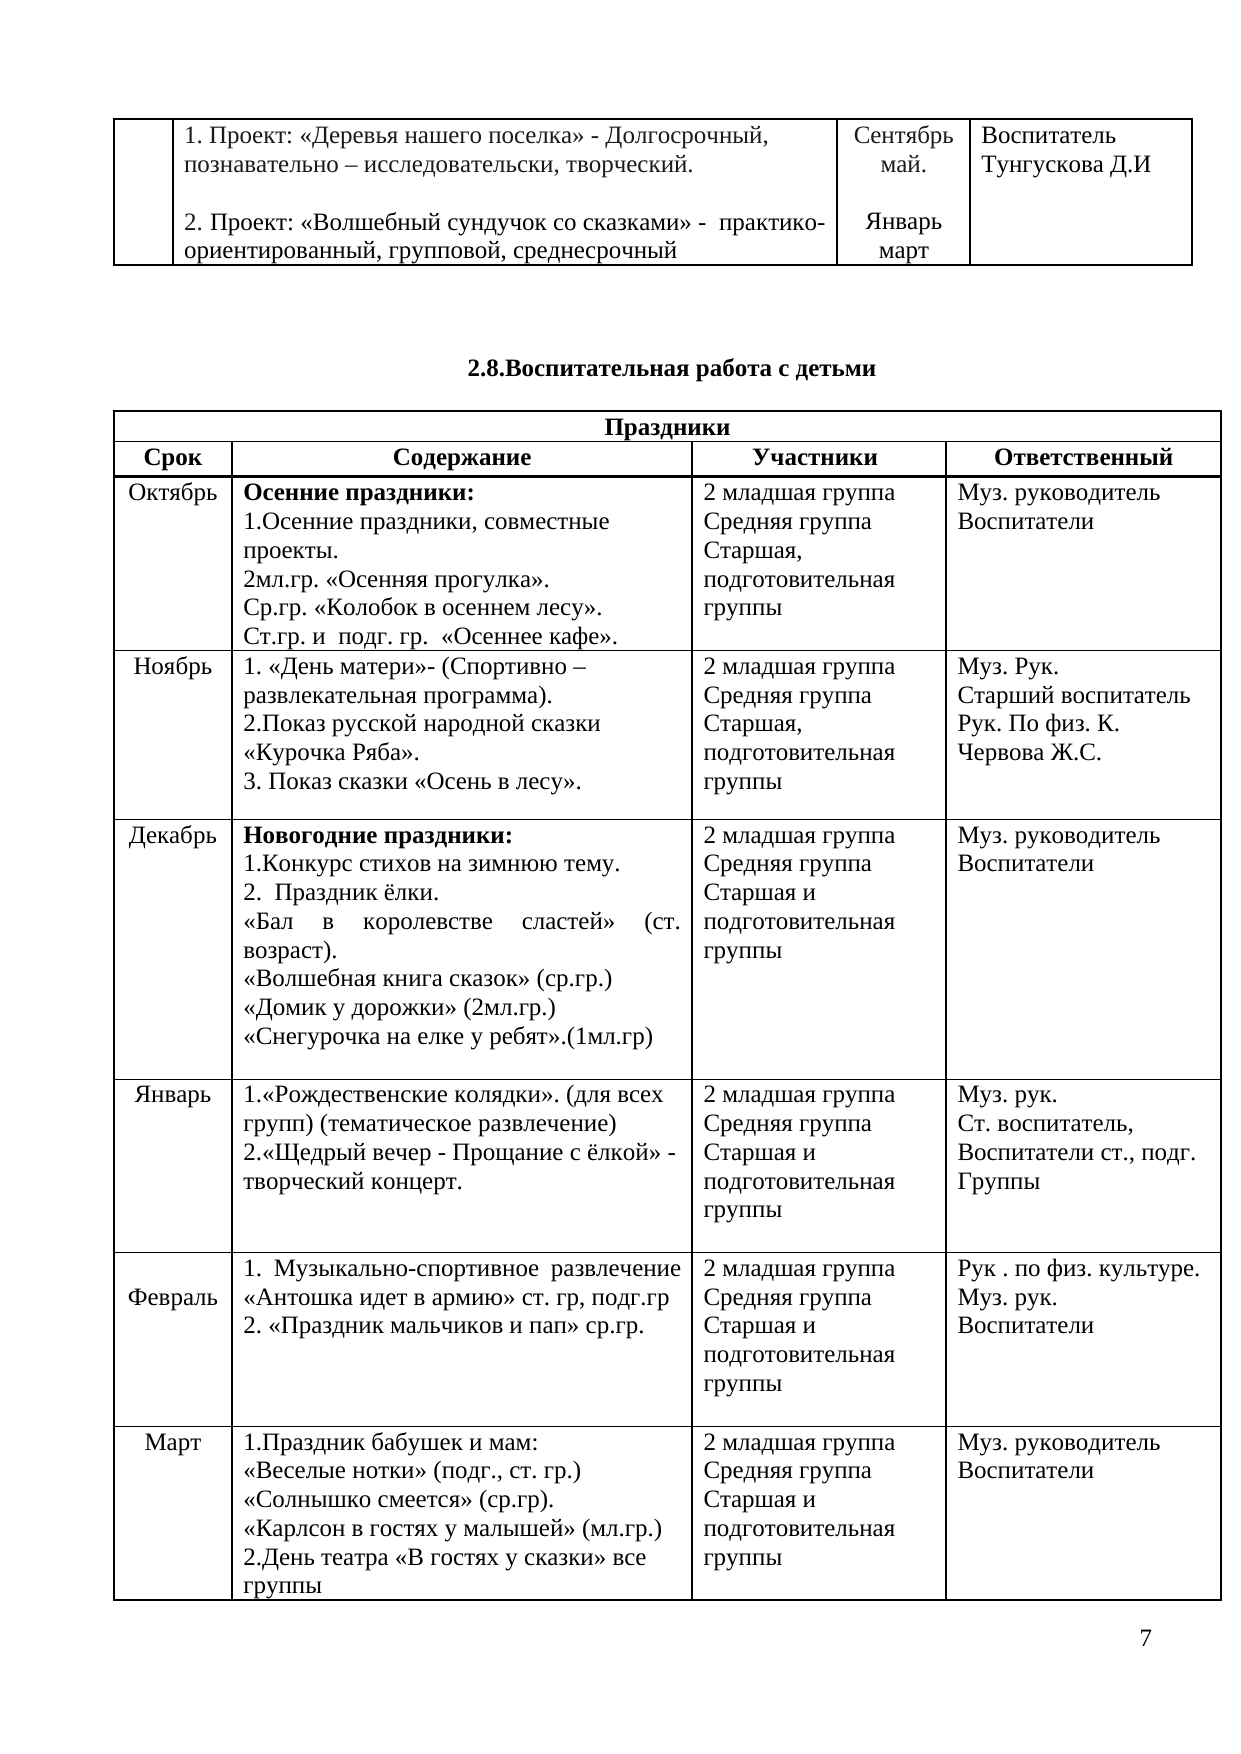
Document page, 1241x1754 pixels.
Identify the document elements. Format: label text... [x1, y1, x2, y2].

table_cell Рук . по физ. культуре. Муз. рук. Воспитатели [947, 1253, 1220, 1426]
table_cell Содержание [233, 442, 691, 475]
table_cell Январь [115, 1080, 231, 1252]
table_cell Срок [115, 442, 231, 475]
table_cell Муз. Рук. Старший воспитатель Рук. По физ. К. Червова Ж.С. [947, 651, 1220, 819]
table_cell Муз. руководитель Воспитатели [947, 1427, 1220, 1599]
table_cell 2 младшая группа Средняя группа Старшая и подготовительная группы [693, 820, 945, 1078]
table_cell Муз. руководитель Воспитатели [947, 820, 1220, 1078]
table_cell [115, 120, 172, 264]
table_cell Ответственный [947, 442, 1220, 475]
table_cell Февраль [115, 1253, 231, 1426]
table_cell Октябрь [115, 478, 231, 650]
table_cell 2 младшая группа Средняя группа Старшая, подготовительная группы [693, 651, 945, 819]
table_cell Март [115, 1427, 231, 1599]
table_cell 1. «День матери»- (Спортивно – развлекательная программа). 2.Показ русской народной сказки «Курочка Ряба». 3. Показ сказки «Осень в лесу». [233, 651, 691, 819]
table_cell Ноябрь [115, 651, 231, 819]
table_cell Муз. рук. Ст. воспитатель, Воспитатели ст., подг. Группы [947, 1080, 1220, 1252]
table_cell Участники [693, 442, 945, 475]
table_cell 1. Музыкально-спортивное развлечение «Антошка идет в армию» ст. гр, подг.гр 2. «Праздник мальчиков и пап» ср.гр. [233, 1253, 691, 1426]
table_cell Сентябрь май. Январь март [838, 120, 969, 264]
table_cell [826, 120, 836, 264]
table_cell 2 младшая группа Средняя группа Старшая, подготовительная группы [693, 478, 945, 650]
table_cell Декабрь [115, 820, 231, 1078]
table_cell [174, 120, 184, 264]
table_cell 1.«Рождественские колядки». (для всех групп) (тематическое развлечение) 2.«Щедрый вечер - Прощание с ёлкой» - творческий концерт. [233, 1080, 691, 1252]
table_cell 1.Праздник бабушек и мам: «Веселые нотки» (подг., ст. гр.) «Солнышко смеется» (ср.гр). «Карлсон в гостях у малышей» (мл.гр.) 2.День театра «В гостях у сказки» все группы [233, 1427, 691, 1599]
table_cell 2 младшая группа Средняя группа Старшая и подготовительная группы [693, 1253, 945, 1426]
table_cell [693, 1427, 945, 1599]
table_cell Муз. руководитель Воспитатели [947, 478, 1220, 650]
table_cell Осенние праздники: 1.Осенние праздники, совместные проекты. 2мл.гр. «Осенняя прогулка». Ср.гр. «Колобок в осеннем лесу». Ст.гр. и подг. гр. «Осеннее кафе». [233, 478, 691, 650]
table_cell Новогодние праздники: 1.Конкурс стихов на зимнюю тему. 2. Праздник ёлки. «Бал в королевстве сластей» (ст. возраст). «Волшебная книга сказок» (ср.гр.) «Домик у дорожки» (2мл.гр.) «Снегурочка на елке у ребят».(1мл.гр) [233, 820, 691, 1078]
table_cell 2 младшая группа Средняя группа Старшая и подготовительная группы [693, 1080, 945, 1252]
text 2.8.Воспитательная работа с детьми [192, 353, 1152, 381]
table_cell Воспитатель Тунгускова Д.И [971, 120, 1191, 264]
